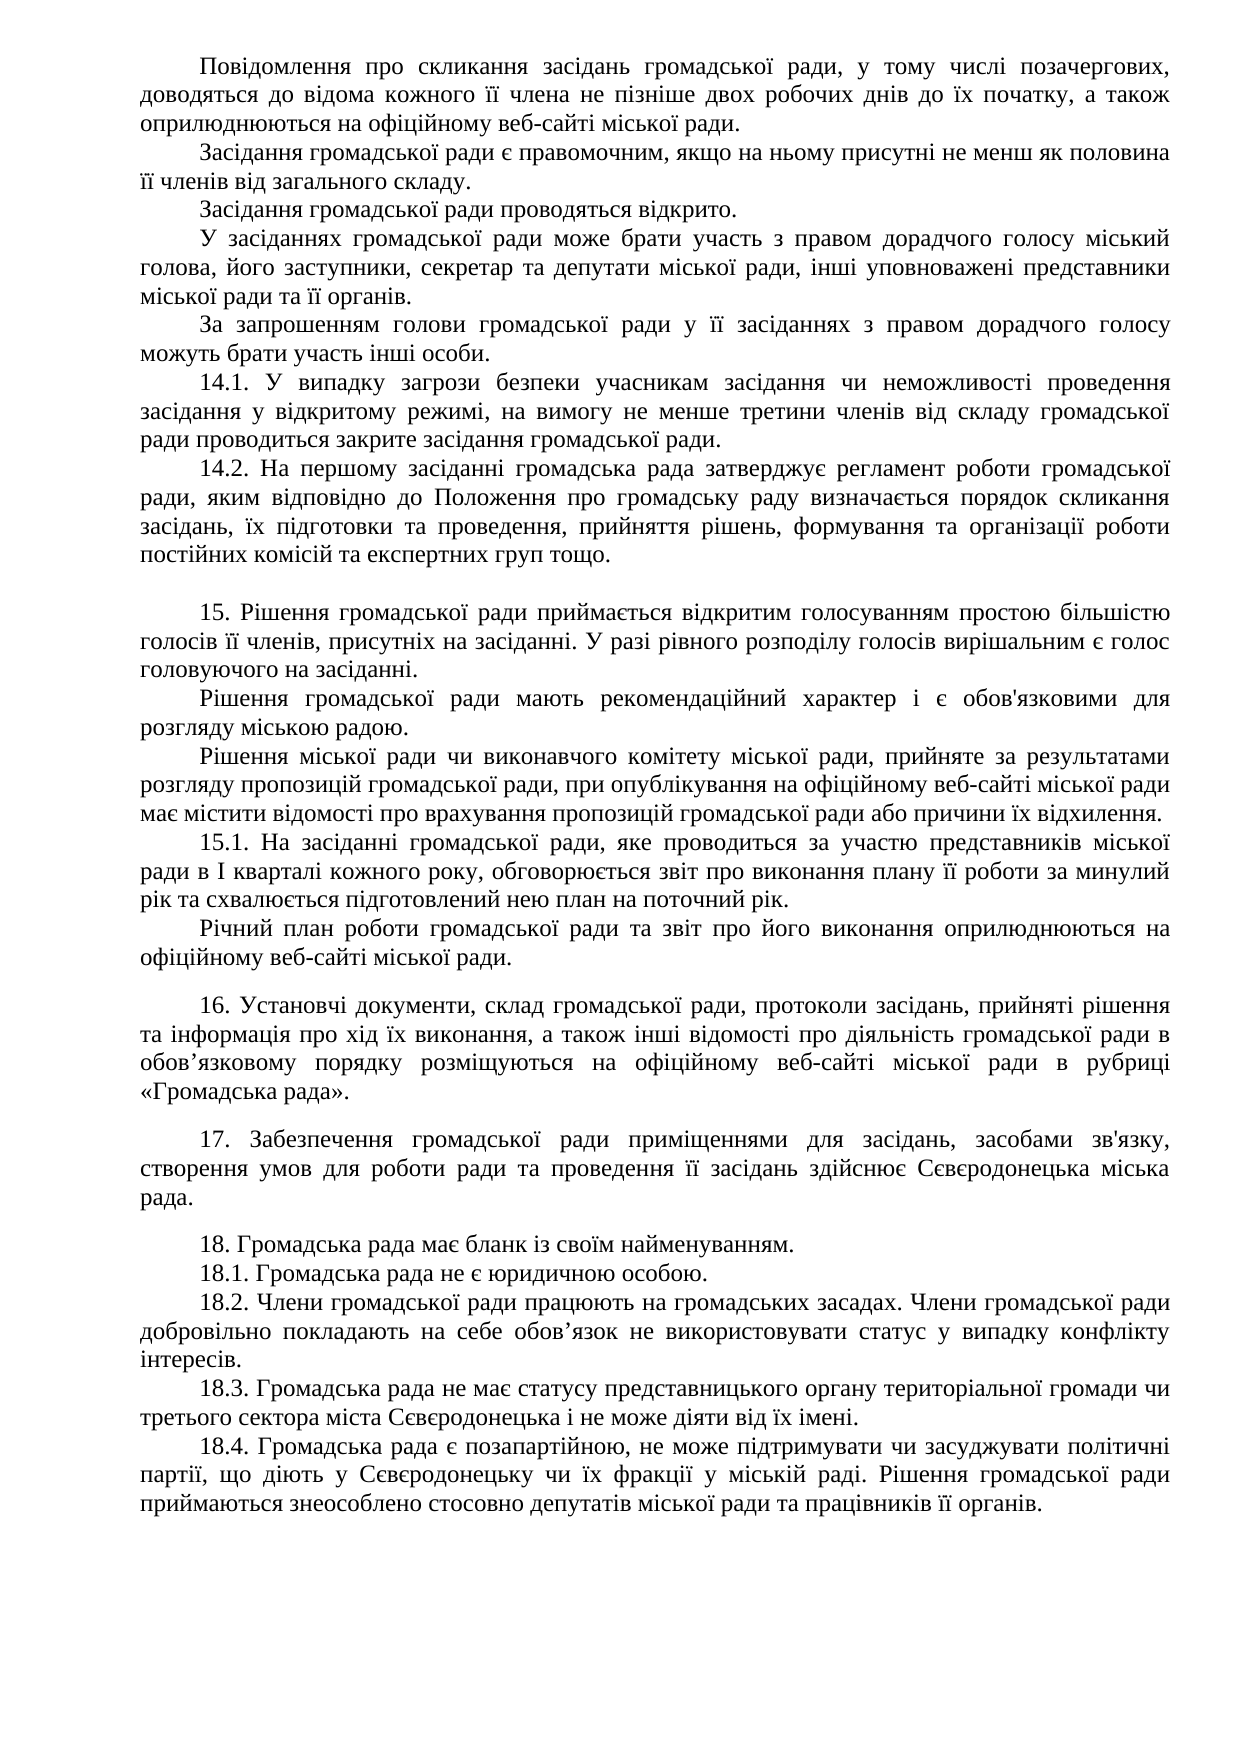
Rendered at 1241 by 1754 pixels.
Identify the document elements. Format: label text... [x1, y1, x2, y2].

text 18.2. Члени громадської ради працюють на громадських засадах. Члени громадської ради добровільно покладають на себе обов’язок не використовувати статус у випадку конфлікту інтересів. [140, 1287, 1171, 1373]
text Повідомлення про скликання засідань громадської ради, у тому числі позачергових, доводяться до відома кожного її члена не пізніше двох робочих днів до їх початку, а також оприлюднюються на офіційному веб-сайті міської ради. [140, 51, 1171, 137]
text 18.4. Громадська рада є позапартійною, не може підтримувати чи засуджувати політичні партії, що діють у Сєвєродонецьку чи їх фракції у міській раді. Рішення громадської ради приймаються знеособлено стосовно депутатів міської ради та працівників її органів. [140, 1431, 1171, 1517]
text 17. Забезпечення громадської ради приміщеннями для засідань, засобами зв'язку, створення умов для роботи ради та проведення її засідань здійснює Сєвєродонецька міська рада. [140, 1124, 1171, 1210]
text 18. Громадська рада має бланк із своїм найменуванням. [140, 1229, 1171, 1258]
text 14.1. У випадку загрози безпеки учасникам засідання чи неможливості проведення засідання у відкритому режимі, на вимогу не менше третини членів від складу громадської ради проводиться закрите засідання громадської ради. [140, 367, 1171, 453]
text 14.2. На першому засіданні громадська рада затверджує регламент роботи громадської ради, яким відповідно до Положення про громадську раду визначається порядок скликання засідань, їх підготовки та проведення, прийняття рішень, формування та організації роботи постійних комісій та експертних груп тощо. [140, 453, 1171, 568]
text У засіданнях громадської ради може брати участь з правом дорадчого голосу міський голова, його заступники, секретар та депутати міської ради, інші уповноважені представники міської ради та її органів. [140, 223, 1171, 309]
text 18.3. Громадська рада не має статусу представницького органу територіальної громади чи третього сектора міста Сєвєродонецька і не може діяти від їх імені. [140, 1373, 1171, 1431]
text Річний план роботи громадської ради та звіт про його виконання оприлюднюються на офіційному веб-сайті міської ради. [140, 913, 1171, 971]
text 16. Установчі документи, склад громадської ради, протоколи засідань, прийняті рішення та інформація про хід їх виконання, а також інші відомості про діяльність громадської ради в обов’язковому порядку розміщуються на офіційному веб-сайті міської ради в рубриці «Громадська рада». [140, 990, 1171, 1105]
text Засідання громадської ради є правомочним, якщо на ньому присутні не менш як половина її членів від загального складу. [140, 137, 1171, 194]
text Рішення міської ради чи виконавчого комітету міської ради, прийняте за результатами розгляду пропозицій громадської ради, при опублікування на офіційному веб-сайті міської ради має містити відомості про врахування пропозицій громадської ради або причини їх відхилення. [140, 741, 1171, 827]
text За запрошенням голови громадської ради у її засіданнях з правом дорадчого голосу можуть брати участь інші особи. [140, 309, 1171, 367]
text 18.1. Громадська рада не є юридичною особою. [140, 1258, 1171, 1287]
text 15. Рішення громадської ради приймається відкритим голосуванням простою більшістю голосів її членів, присутніх на засіданні. У разі рівного розподілу голосів вирішальним є голос головуючого на засіданні. [140, 597, 1171, 683]
text 15.1. На засіданні громадської ради, яке проводиться за участю представників міської ради в I кварталі кожного року, обговорюється звіт про виконання плану її роботи за минулий рік та схвалюється підготовлений нею план на поточний рік. [140, 827, 1171, 913]
text Рішення громадської ради мають рекомендаційний характер і є обов'язковими для розгляду міською радою. [140, 683, 1171, 741]
text Засідання громадської ради проводяться відкрито. [140, 194, 1171, 223]
